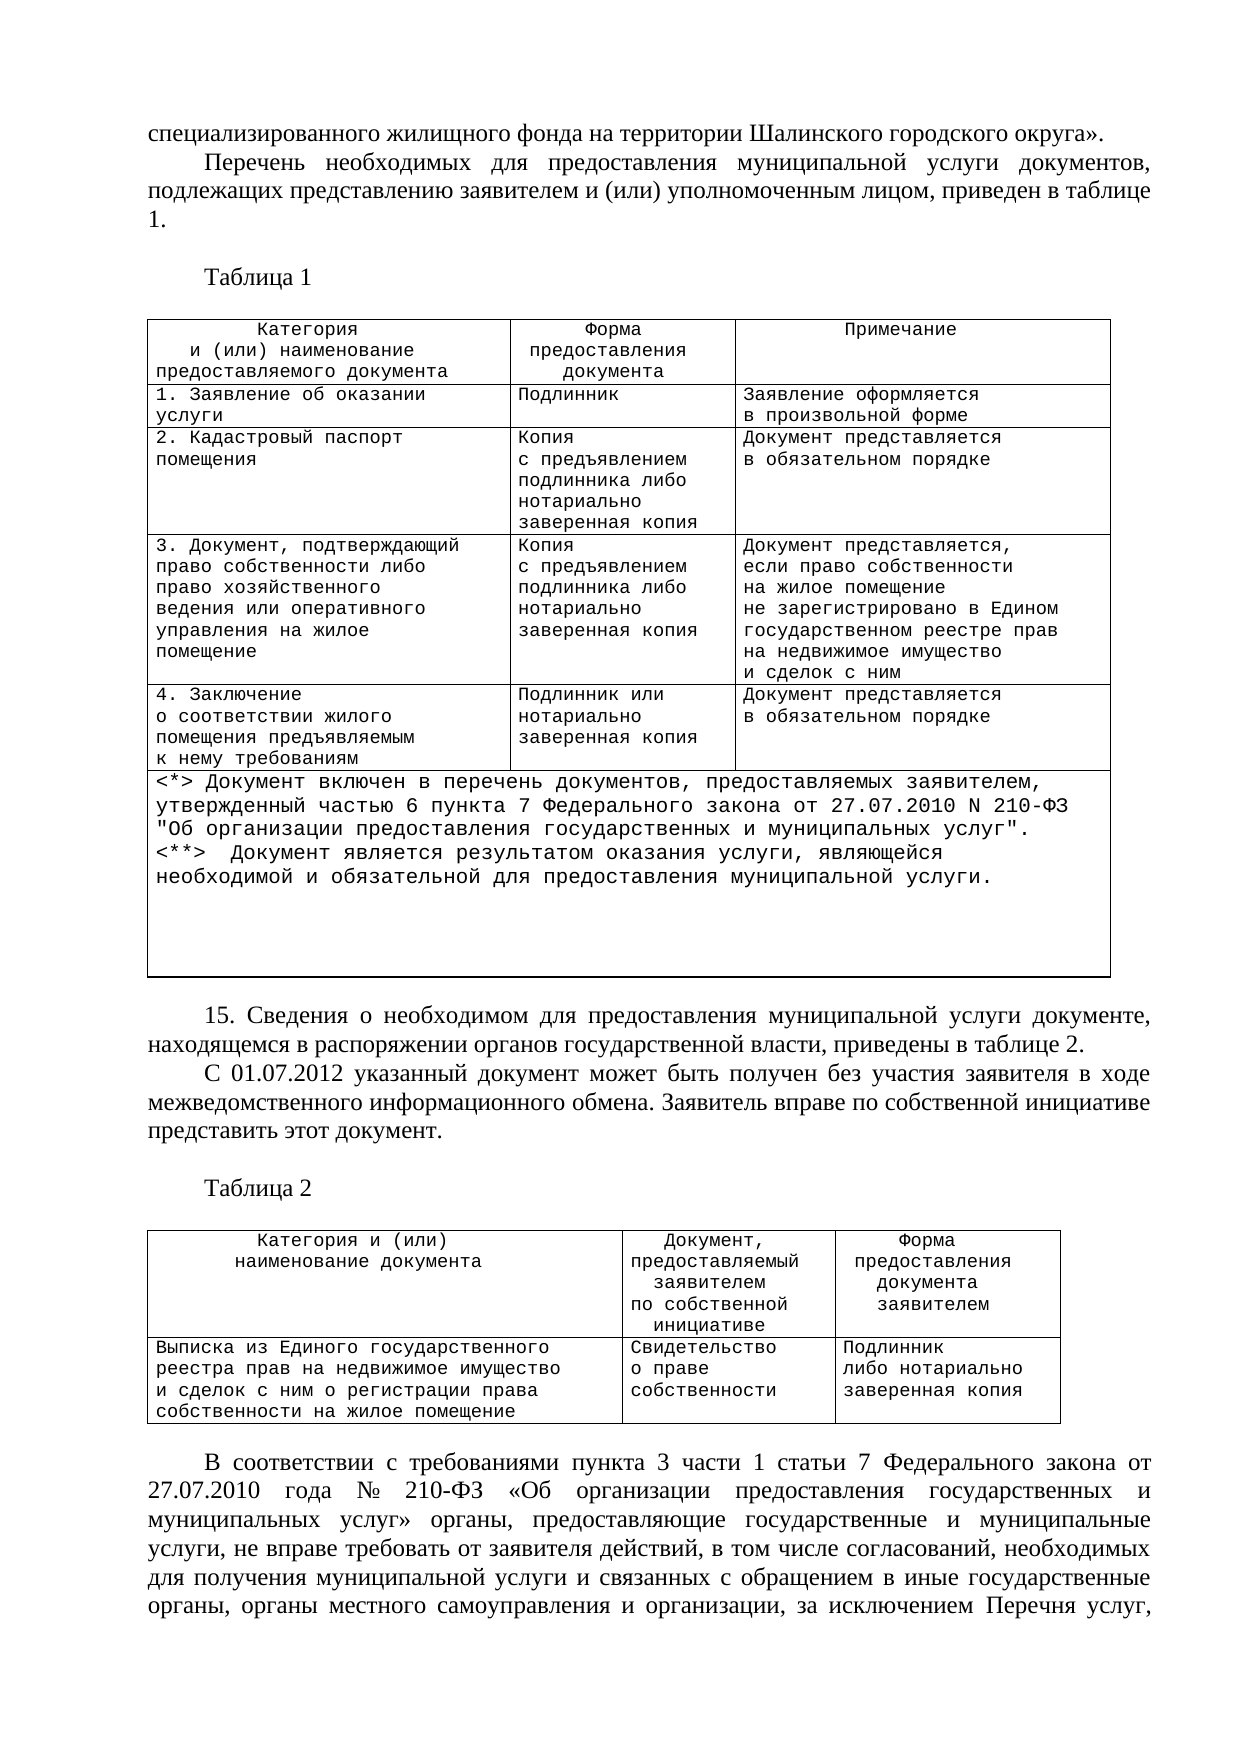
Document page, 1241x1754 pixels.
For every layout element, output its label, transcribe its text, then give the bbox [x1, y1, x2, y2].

table_header Документ, предоставляемый заявителем по собственной инициативе [623, 1231, 835, 1337]
table_cell Копия с предъявлением подлинника либо нотариально заверенная копия [511, 535, 735, 684]
table_cell Свидетельство о праве собственности [623, 1338, 835, 1423]
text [148, 118, 1152, 147]
table_cell Документ представляется в обязательном порядке [736, 428, 1110, 534]
table_cell <*> Документ включен в перечень документов, предоставляемых заявителем, утвержденный частью 6 пункта 7 Федерального закона от 27.07.2010 N 210-ФЗ "Об организации предоставления государственных и муниципальных услуг". <**> Документ является результатом оказания услуги, являющейся необходимой и обязательной для предоставления муниципальной услуги. [148, 771, 1110, 976]
table_header Категория и (или) наименование предоставляемого документа [148, 320, 510, 383]
text С 01.07.2012 указанный документ может быть получен без участия заявителя в ходе межведомственного информационного обмена. Заявитель вправе по собственной инициативе представить этот документ. [148, 1058, 1152, 1144]
table_cell Подлинник либо нотариально заверенная копия [836, 1338, 1060, 1423]
table_header Форма предоставления документа заявителем [836, 1231, 1060, 1337]
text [148, 1447, 1152, 1619]
table_cell 1. Заявление об оказании услуги [148, 385, 510, 427]
text Перечень необходимых для предоставления муниципальной услуги документов, подлежащих представлению заявителем и (или) уполномоченным лицом, приведен в таблице 1. [148, 147, 1152, 233]
table_header Категория и (или) наименование документа [148, 1231, 622, 1337]
text Таблица 1 [148, 262, 1152, 291]
table_cell Выписка из Единого государственного реестра прав на недвижимое имущество и сделок с ним о регистрации права собственности на жилое помещение [148, 1338, 622, 1423]
table_cell 2. Кадастровый паспорт помещения [148, 428, 510, 534]
text 15. Сведения о необходимом для предоставления муниципальной услуги документе, находящемся в распоряжении органов государственной власти, приведены в таблице 2. [148, 1000, 1152, 1058]
table_cell 4. Заключение о соответствии жилого помещения предъявляемым к нему требованиям [148, 685, 510, 770]
table_cell Подлинник или нотариально заверенная копия [511, 685, 735, 770]
text Таблица 2 [148, 1173, 1152, 1202]
table_cell Документ представляется в обязательном порядке [736, 685, 1110, 770]
table_header Форма предоставления документа [511, 320, 735, 383]
table_cell Подлинник [511, 385, 735, 427]
table_cell Копия с предъявлением подлинника либо нотариально заверенная копия [511, 428, 735, 534]
table_header Примечание [736, 320, 1110, 383]
table_cell Заявление оформляется в произвольной форме [736, 385, 1110, 427]
table_cell 3. Документ, подтверждающий право собственности либо право хозяйственного ведения или оперативного управления на жилое помещение [148, 535, 510, 684]
table_cell Документ представляется, если право собственности на жилое помещение не зарегистрировано в Едином государственном реестре прав на недвижимое имущество и сделок с ним [736, 535, 1110, 684]
